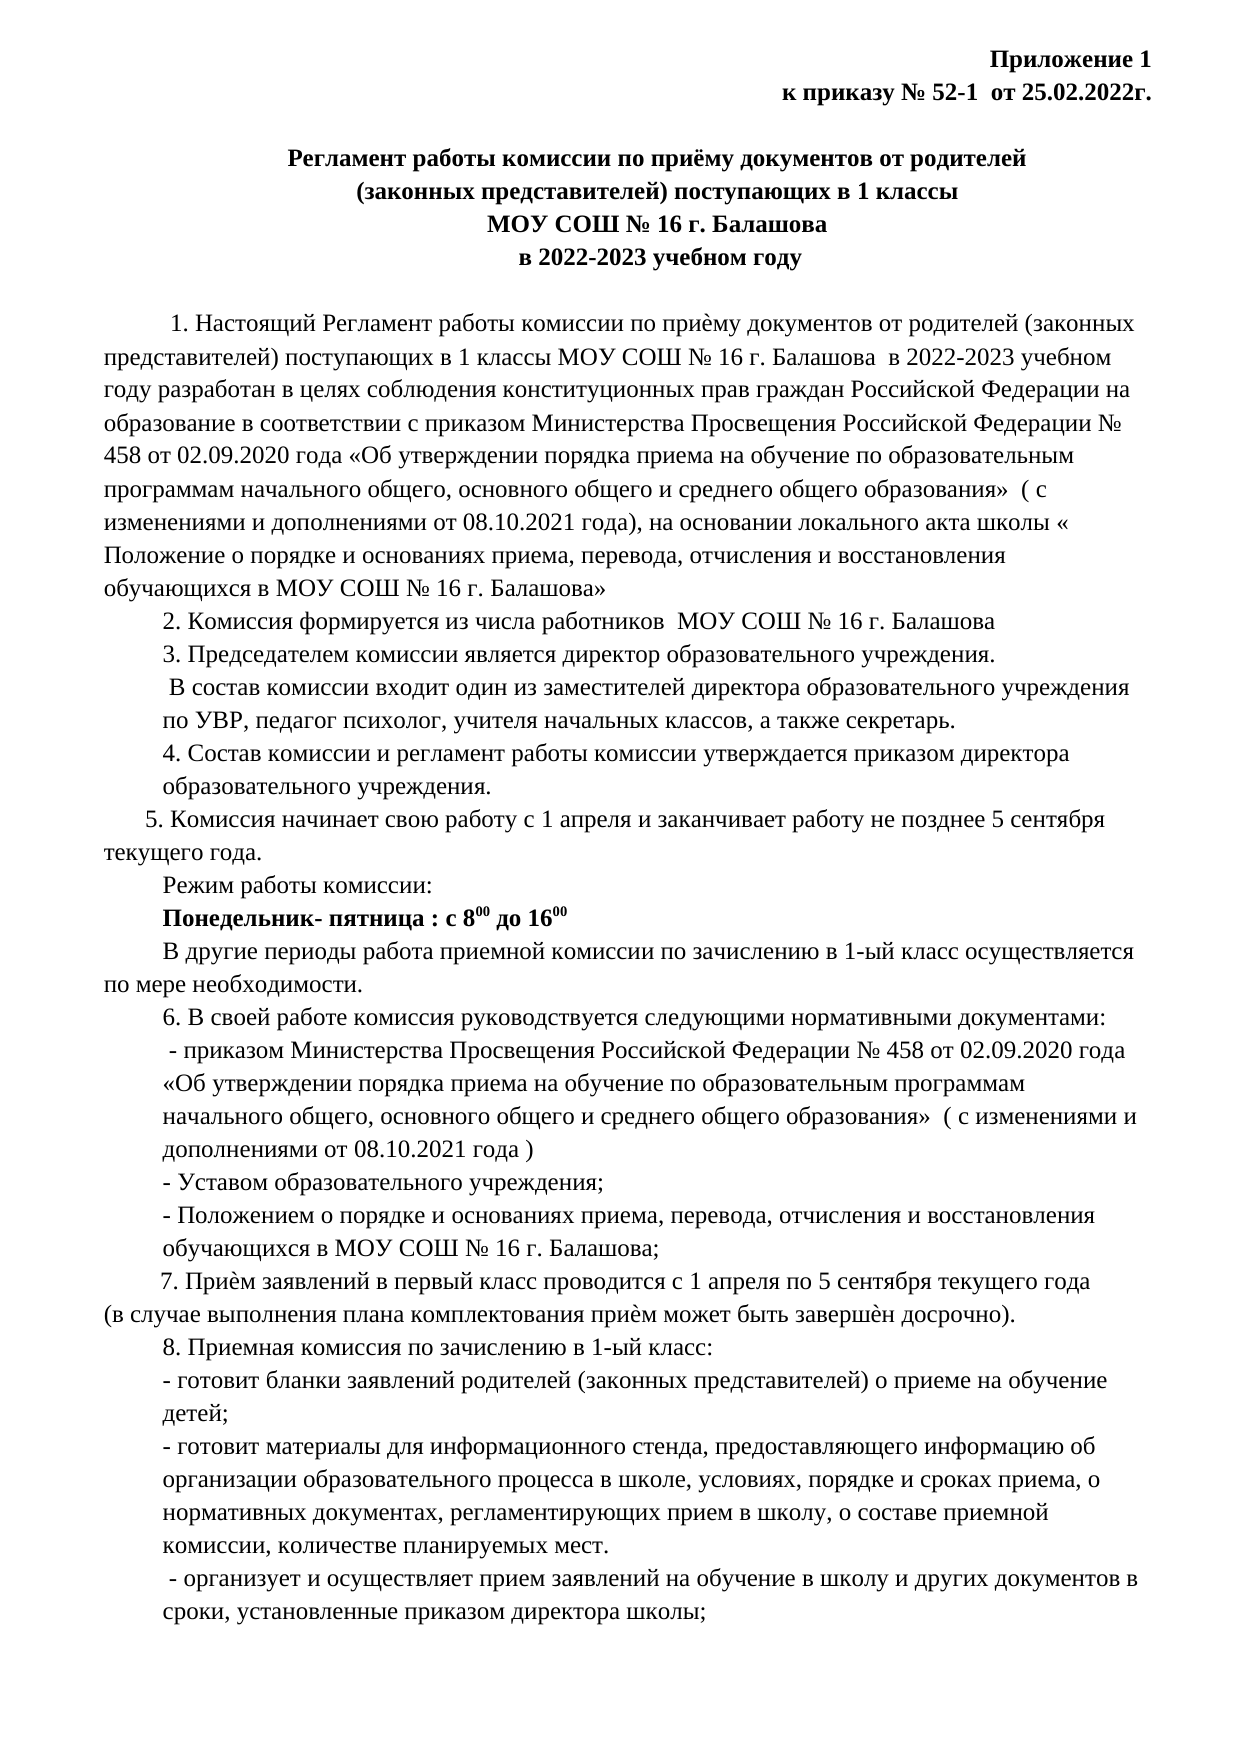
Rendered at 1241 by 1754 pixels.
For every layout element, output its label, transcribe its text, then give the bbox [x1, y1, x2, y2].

text - Уставом образовательного учреждения; [162, 1167, 1152, 1196]
text 3. Председателем комиссии является директор образовательного учреждения. [148, 639, 1152, 667]
text - организует и осуществляет прием заявлений на обучение в школу и других документов в сроки, установленные приказом директора школы; [162, 1563, 1152, 1625]
text 4. Состав комиссии и регламент работы комиссии утверждается приказом директора образовательного учреждения. [162, 738, 1152, 799]
text Режим работы комиссии: [162, 870, 1152, 899]
text Приложение 1 [162, 44, 1152, 73]
text 2. Комиссия формируется из числа работников МОУ СОШ № 16 г. Балашова [162, 606, 1152, 634]
text к приказу № 52-1 от 25.02.2022г. [162, 77, 1152, 106]
text в 2022-2023 учебном году [162, 242, 1152, 271]
text - готовит материалы для информационного стенда, предоставляющего информацию об организации образовательного процесса в школе, условиях, порядке и сроках приема, о нормативных документах, регламентирующих прием в школу, о составе приемной комиссии, количестве планируемых мест. [162, 1431, 1152, 1559]
text 8. Приемная комиссия по зачислению в 1-ый класс: [162, 1332, 1152, 1361]
text 6. В своей работе комиссия руководствуется следующими нормативными документами: [103, 1002, 1181, 1031]
text 5. Комиссия начинает свою работу с 1 апреля и заканчивает работу не позднее 5 сентября текущего года. [89, 804, 1152, 866]
text Понедельник- пятница : с 800 до 1600 [162, 903, 1152, 932]
text Регламент работы комиссии по приёму документов от родителей [162, 143, 1152, 172]
text - Положением о порядке и основаниях приема, перевода, отчисления и восстановления обучающихся в МОУ СОШ № 16 г. Балашова; [162, 1200, 1152, 1262]
text (законных представителей) поступающих в 1 классы [162, 176, 1152, 205]
text - готовит бланки заявлений родителей (законных представителей) о приеме на обучение детей; [162, 1365, 1152, 1427]
text В состав комиссии входит один из заместителей директора образовательного учреждения по УВР, педагог психолог, учителя начальных классов, а также секретарь. [162, 672, 1152, 733]
text В другие периоды работа приемной комиссии по зачислению в 1-ый класс осуществляется по мере необходимости. [103, 936, 1152, 998]
text МОУ СОШ № 16 г. Балашова [162, 209, 1152, 238]
text 7. Приѐм заявлений в первый класс проводится с 1 апреля по 5 сентября текущего года (в случае выполнения плана комплектования приѐм может быть завершѐн досрочно). [103, 1266, 1152, 1328]
text - приказом Министерства Просвещения Российской Федерации № 458 от 02.09.2020 года «Об утверждении порядка приема на обучение по образовательным программам начального общего, основного общего и среднего общего образования» ( с изменениями и дополнениями от 08.10.2021 года ) [162, 1035, 1152, 1163]
text 1. Настоящий Регламент работы комиссии по приѐму документов от родителей (законных представителей) поступающих в 1 классы МОУ СОШ № 16 г. Балашова в 2022-2023 учебном году разработан в целях соблюдения конституционных прав граждан Российской Федерации на образование в соответствии с приказом Министерства Просвещения Российской Федерации № 458 от 02.09.2020 года «Об утверждении порядка приема на обучение по образовательным программам начального общего, основного общего и среднего общего образования» ( с изменениями и дополнениями от 08.10.2021 года), на основании локального акта школы « Положение о порядке и основаниях приема, перевода, отчисления и восстановления обучающихся в МОУ СОШ № 16 г. Балашова» [103, 308, 1152, 601]
